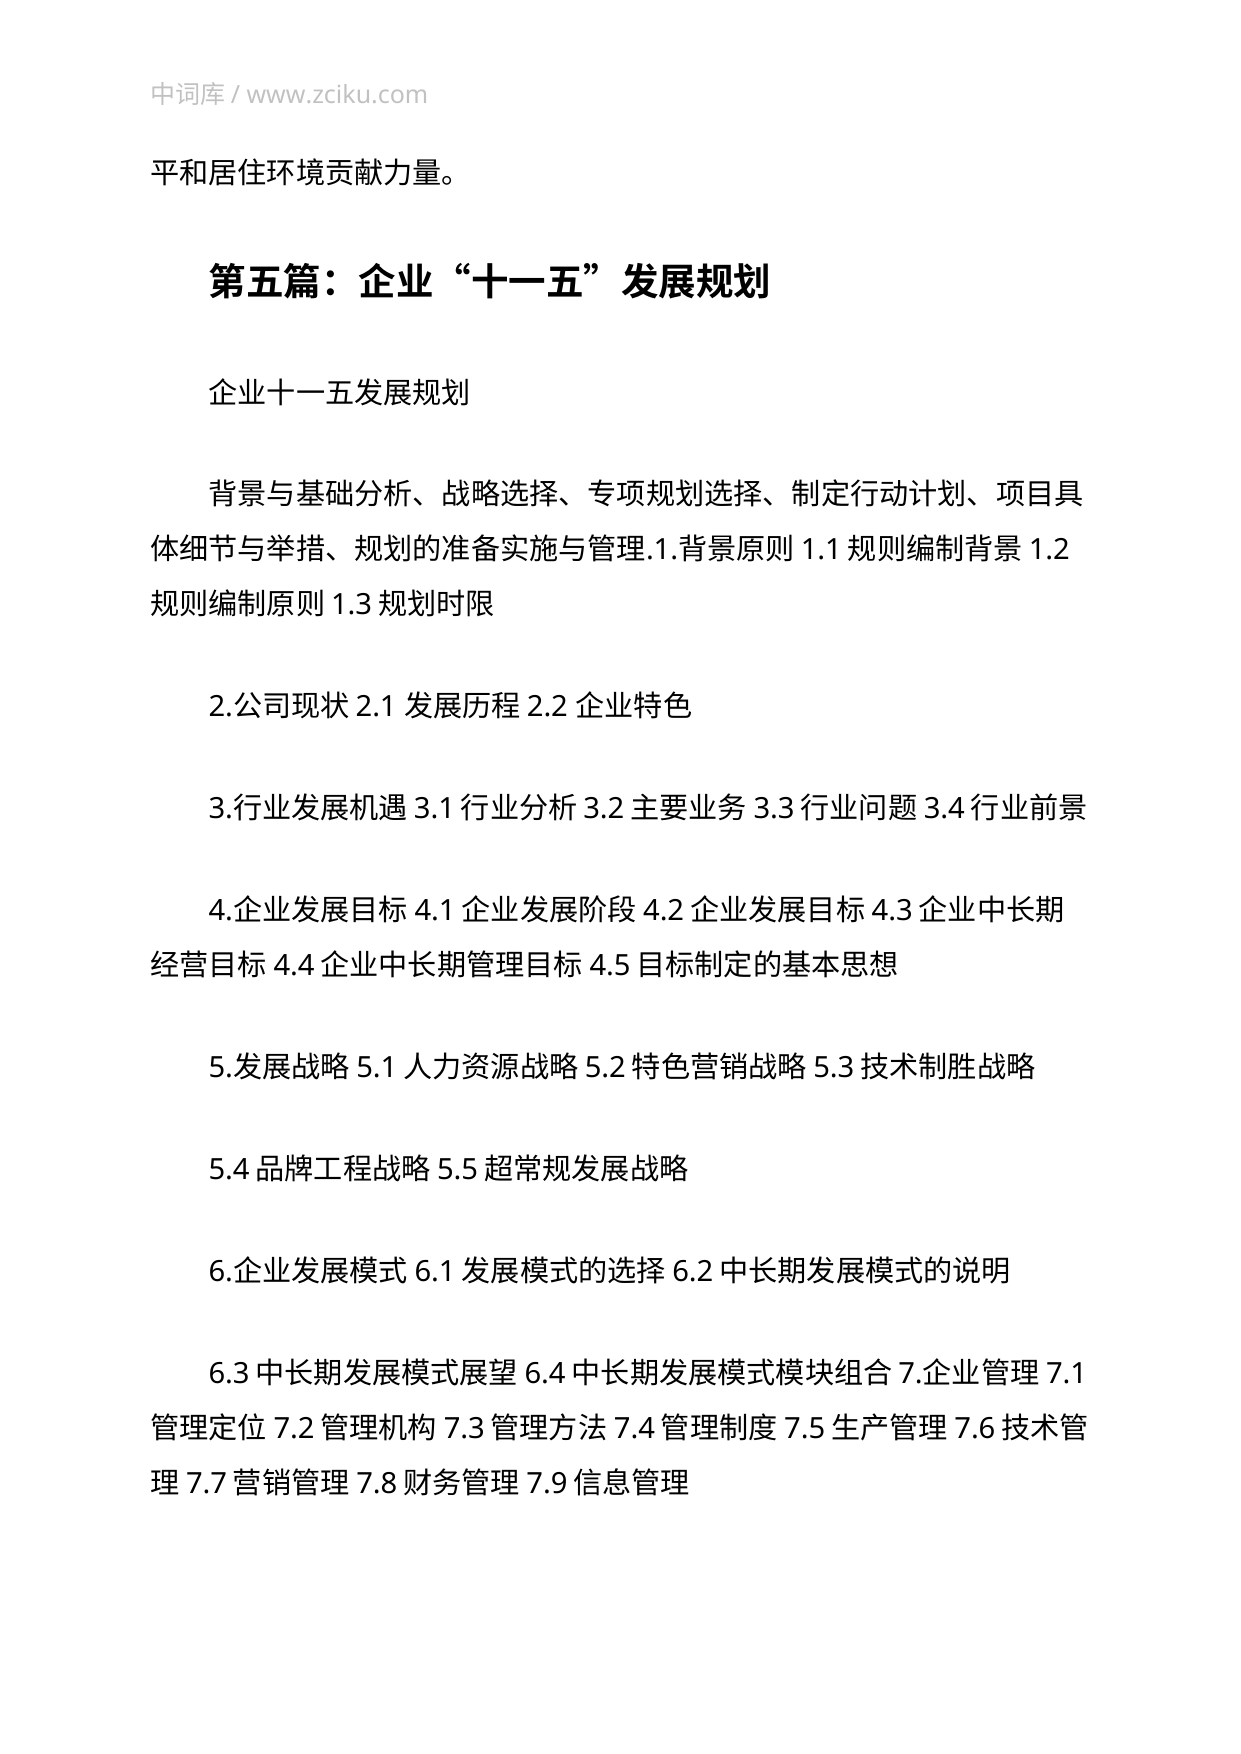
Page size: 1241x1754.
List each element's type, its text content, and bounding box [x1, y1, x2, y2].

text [150, 150, 1090, 192]
text 5.发展战略 5.1人力资源战略 5.2特色营销战略 5.3技术制胜战略 [150, 1044, 1090, 1086]
text 第五篇：企业“十一五”发展规划 [150, 252, 1090, 306]
text 企业十一五发展规划 [150, 369, 1090, 411]
text 3.行业发展机遇3.1行业分析3.2主要业务 3.3行业问题 3.4行业前景 [150, 785, 1090, 827]
text 6.3中长期发展模式展望 6.4中长期发展模式模块组合7.企业管理 7.1管理定位 7.2管理机构 7.3管理方法 7.4管理制度 7.5生产管理 7.6技术管理 7.7营销管理 7.8财务管理 7.9信息管理 [150, 1350, 1090, 1502]
text 4.企业发展目标 4.1企业发展阶段 4.2企业发展目标 4.3企业中长期经营目标 4.4企业中长期管理目标 4.5目标制定的基本思想 [150, 887, 1090, 984]
text 2.公司现状2.1 发展历程2.2 企业特色 [150, 683, 1090, 725]
text 5.4品牌工程战略 5.5超常规发展战略 [150, 1146, 1090, 1188]
text 背景与基础分析、战略选择、专项规划选择、制定行动计划、项目具体细节与举措、规划的准备实施与管理.1.背景原则1.1规则编制背景1.2规则编制原则1.3规划时限 [150, 471, 1090, 623]
text 6.企业发展模式 6.1发展模式的选择 6.2中长期发展模式的说明 [150, 1248, 1090, 1290]
